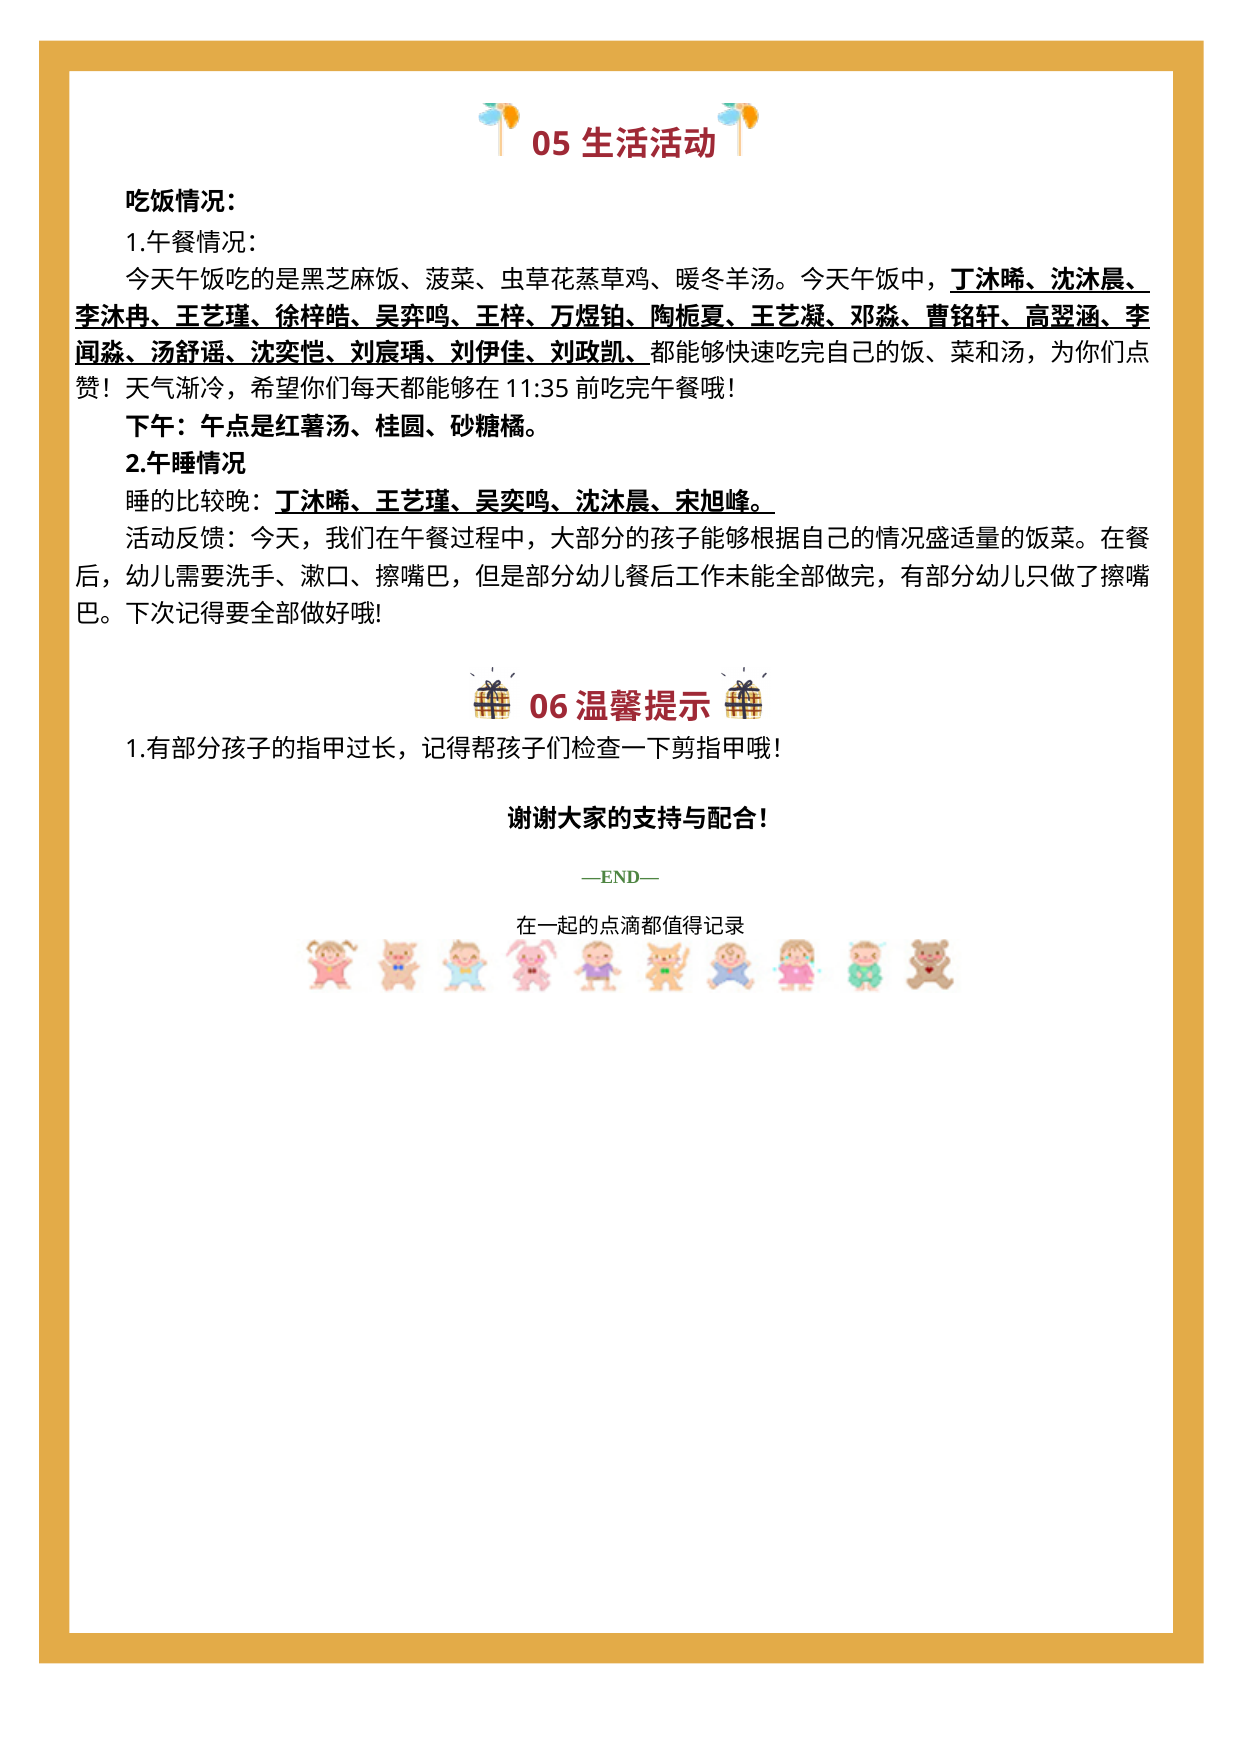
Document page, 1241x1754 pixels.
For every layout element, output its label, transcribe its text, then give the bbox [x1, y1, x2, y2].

text 睡的比较晚：丁沐晞、王艺瑾、吴奕鸣、沈沐晨、宋旭峰。 [75, 480, 1165, 517]
picture [720, 667, 772, 719]
list 1.有部分孩子的指甲过长，记得帮孩子们检查一下剪指甲哦！ [75, 728, 1165, 764]
text 下午：午点是红薯汤、桂圆、砂糖橘。 [75, 405, 1165, 442]
text 吃饭情况： [75, 181, 1165, 218]
text —END— [75, 866, 1165, 888]
picture [478, 103, 523, 156]
text 活动反馈：今天，我们在午餐过程中，大部分的孩子能够根据自己的情况盛适量的饭菜。在餐后，幼儿需要洗手、漱口、擦嘴巴，但是部分幼儿餐后工作未能全部做完，有部分幼儿只做了擦嘴巴。下次记得要全部做好哦! [75, 517, 1165, 630]
picture [469, 667, 520, 719]
picture [717, 103, 762, 156]
text 今天午饭吃的是黑芝麻饭、菠菜、虫草花蒸草鸡、暖冬羊汤。今天午饭中，丁沐晞、沈沐晨、李沐冉、王艺瑾、徐梓皓、吴弈鸣、王梓、万煜铂、陶栀夏、王艺凝、邓淼、曹铭轩、高翌涵、李闻淼、汤舒谣、沈奕恺、刘宸瑀、刘伊佳、刘政凯、都能够快速吃完自己的饭、菜和汤，为你们点赞！天气渐冷，希望你们每天都能够在11:35 前吃完午餐哦！ [75, 260, 1165, 405]
text 2.午睡情况 [75, 442, 1165, 480]
text 05 生活活动 [75, 104, 1165, 168]
text 在一起的点滴都值得记录 [75, 909, 1165, 939]
list 谢谢大家的支持与配合！ [75, 798, 1165, 835]
picture [275, 939, 982, 993]
text 1.午餐情况： [75, 218, 1165, 260]
text 06温馨提示 [75, 667, 1165, 728]
